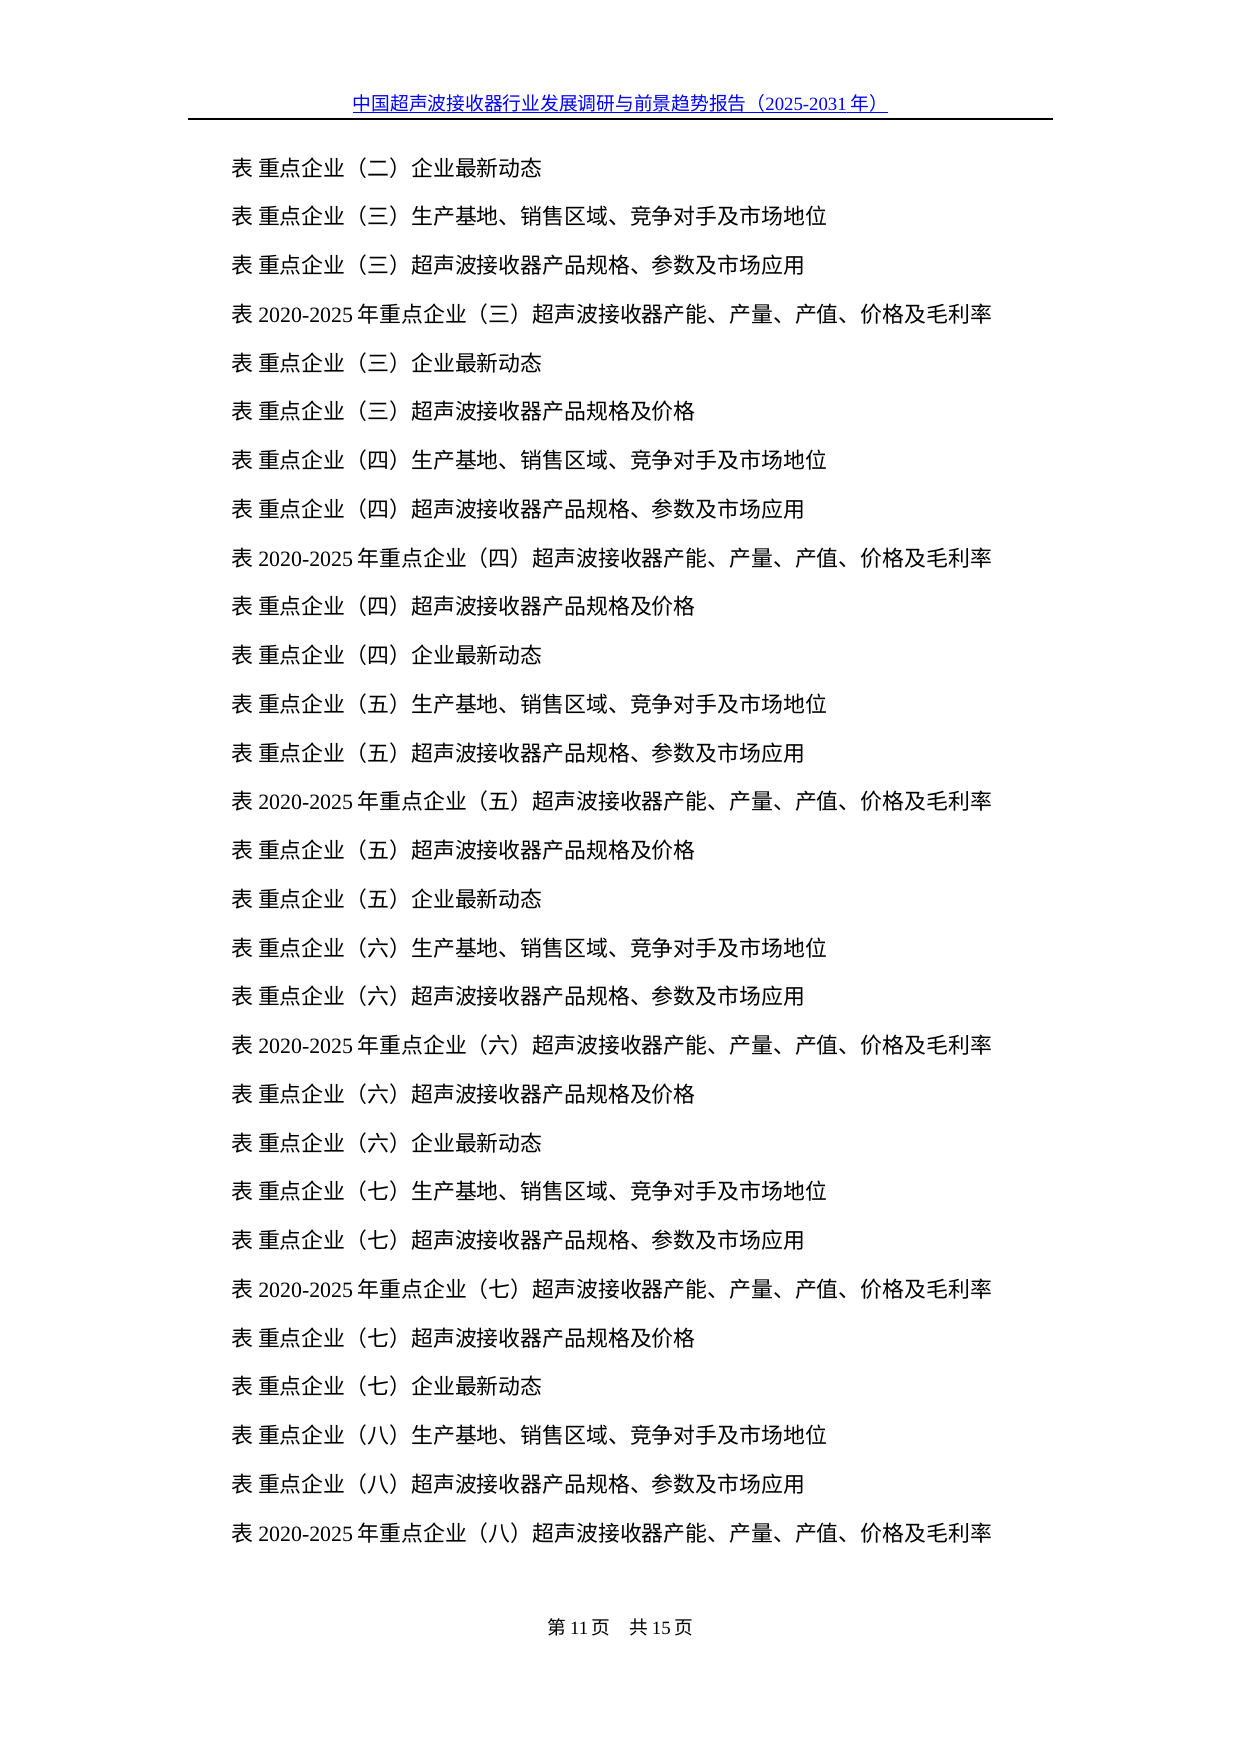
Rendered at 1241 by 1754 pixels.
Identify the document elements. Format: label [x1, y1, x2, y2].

text [187, 150, 1053, 1548]
